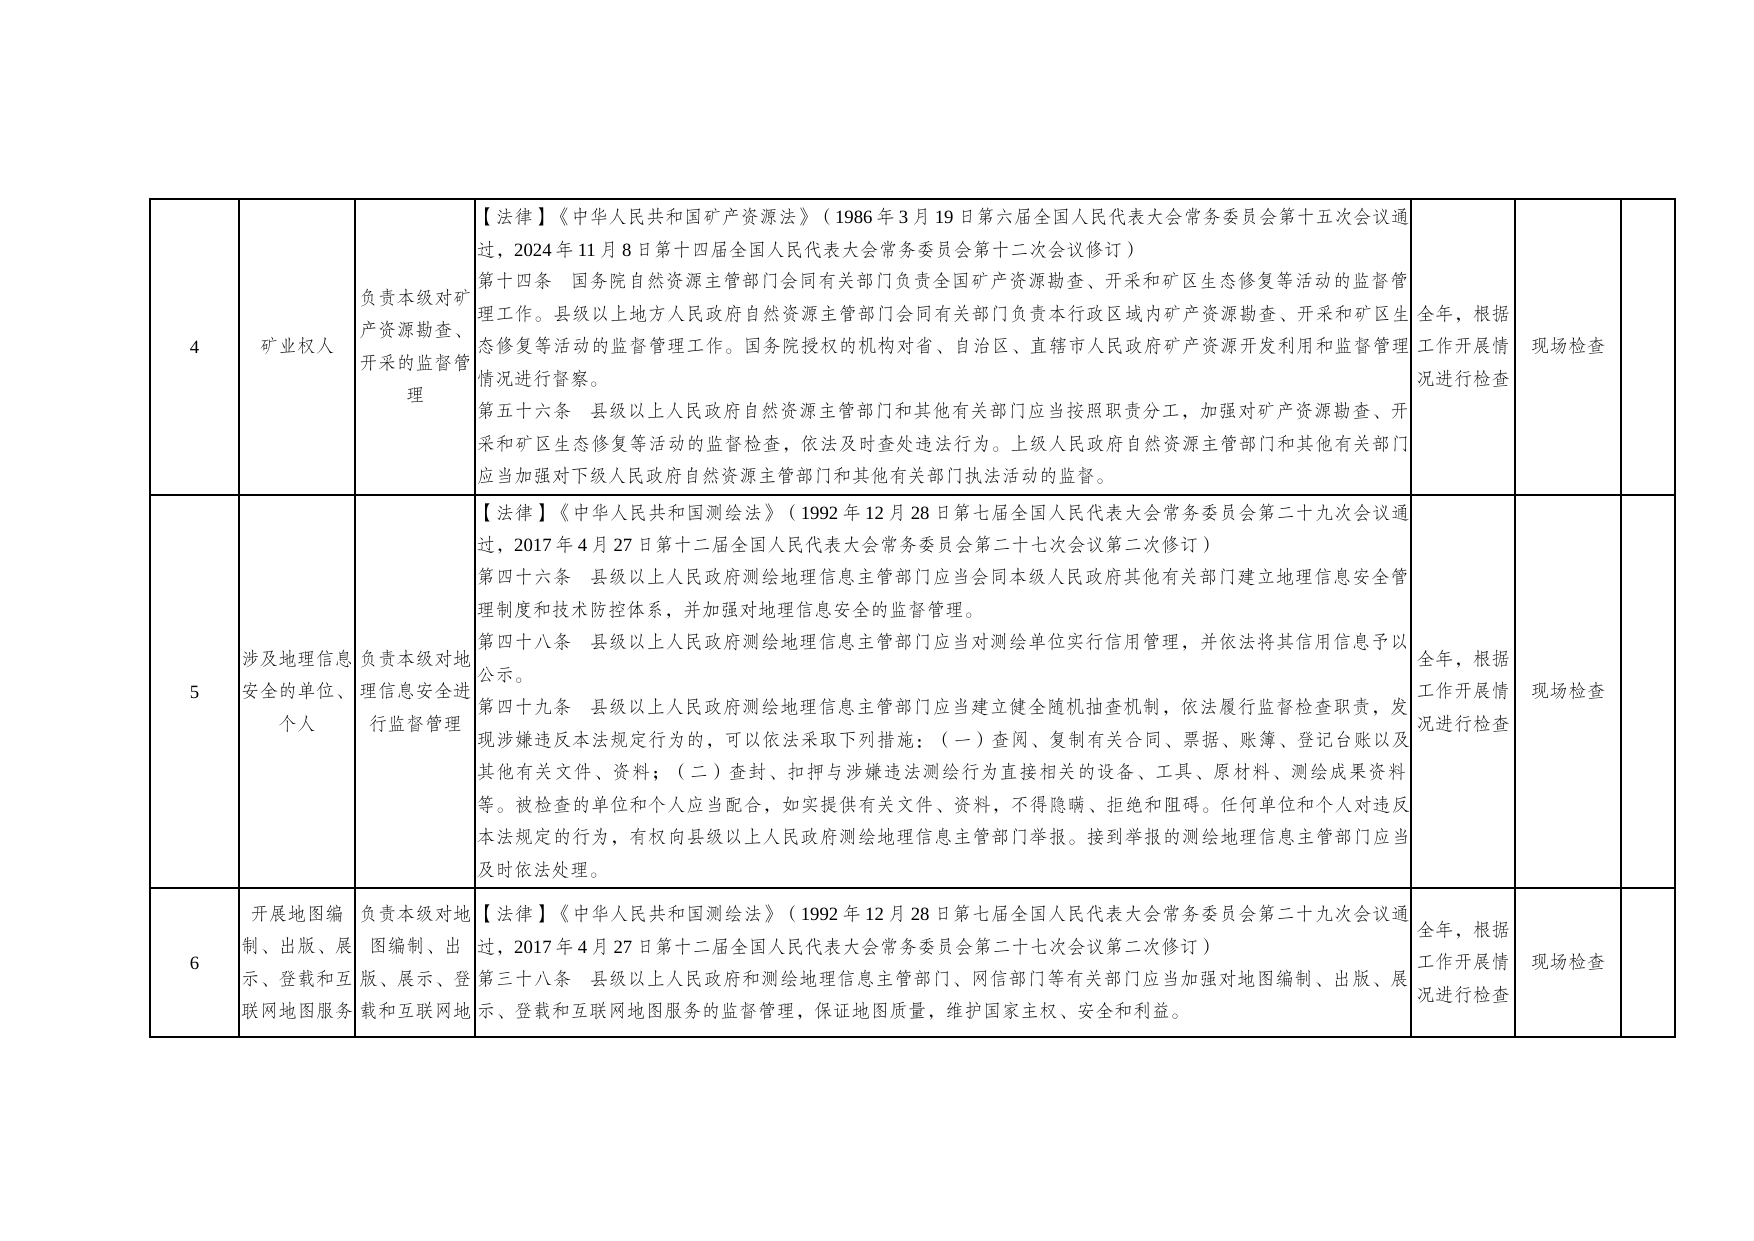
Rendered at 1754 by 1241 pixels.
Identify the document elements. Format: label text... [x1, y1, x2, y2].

table_cell 【法律】《中华人民共和国测绘法》（1992年12月28日第七届全国人民代表大会常务委员会第二十九次会议通过，2017年4月27日第十二届全国人民代表大会常务委员会第二十七次会议第二次修订） 第四十六条 县级以上人民政府测绘地理信息主管部门应当会同本级人民政府其他有关部门建立地理信息安全管理制度和技术防控体系，并加强对地理信息安全的监督管理。 第四十八条 县级以上人民政府测绘地理信息主管部门应当对测绘单位实行信用管理，并依法将其信用信息予以公示。 第四十九条 县级以上人民政府测绘地理信息主管部门应当建立健全随机抽查机制，依法履行监督检查职责，发现涉嫌违反本法规定行为的，可以依法采取下列措施：（一）查阅、复制有关合同、票据、账簿、登记台账以及其他有关文件、资料；（二）查封、扣押与涉嫌违法测绘行为直接相关的设备、工具、原材料、测绘成果资料等。被检查的单位和个人应当配合，如实提供有关文件、资料，不得隐瞒、拒绝和阻碍。任何单位和个人对违反本法规定的行为，有权向县级以上人民政府测绘地理信息主管部门举报。接到举报的测绘地理信息主管部门应当及时依法处理。 [476, 496, 1410, 887]
table_cell 负责本级对矿产资源勘查、开采的监督管理 [356, 200, 474, 493]
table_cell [356, 889, 474, 1036]
table_cell 现场检查 [1516, 200, 1620, 493]
table_cell 6 [151, 889, 238, 1036]
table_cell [240, 889, 354, 1036]
table_cell [1622, 496, 1674, 887]
table_cell [1622, 889, 1674, 1036]
table_cell [1622, 200, 1674, 493]
table_cell 负责本级对地理信息安全进行监督管理 [356, 496, 474, 887]
table_cell 全年，根据工作开展情况进行检查 [1412, 496, 1514, 887]
table_cell 现场检查 [1516, 496, 1620, 887]
table_cell 矿业权人 [240, 200, 354, 493]
table_cell 4 [151, 200, 238, 493]
table_cell 涉及地理信息安全的单位、个人 [240, 496, 354, 887]
table_cell 全年，根据工作开展情况进行检查 [1412, 889, 1514, 1036]
table_cell 5 [151, 496, 238, 887]
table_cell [476, 889, 1410, 1036]
table_cell 现场检查 [1516, 889, 1620, 1036]
table_cell 全年，根据工作开展情况进行检查 [1412, 200, 1514, 493]
table_cell 【法律】《中华人民共和国矿产资源法》（1986年3月19日第六届全国人民代表大会常务委员会第十五次会议通过，2024年11月8日第十四届全国人民代表大会常务委员会第十二次会议修订） 第十四条 国务院自然资源主管部门会同有关部门负责全国矿产资源勘查、开采和矿区生态修复等活动的监督管理工作。县级以上地方人民政府自然资源主管部门会同有关部门负责本行政区域内矿产资源勘查、开采和矿区生态修复等活动的监督管理工作。国务院授权的机构对省、自治区、直辖市人民政府矿产资源开发利用和监督管理情况进行督察。 第五十六条 县级以上人民政府自然资源主管部门和其他有关部门应当按照职责分工，加强对矿产资源勘查、开采和矿区生态修复等活动的监督检查，依法及时查处违法行为。上级人民政府自然资源主管部门和其他有关部门应当加强对下级人民政府自然资源主管部门和其他有关部门执法活动的监督。 [476, 200, 1410, 493]
